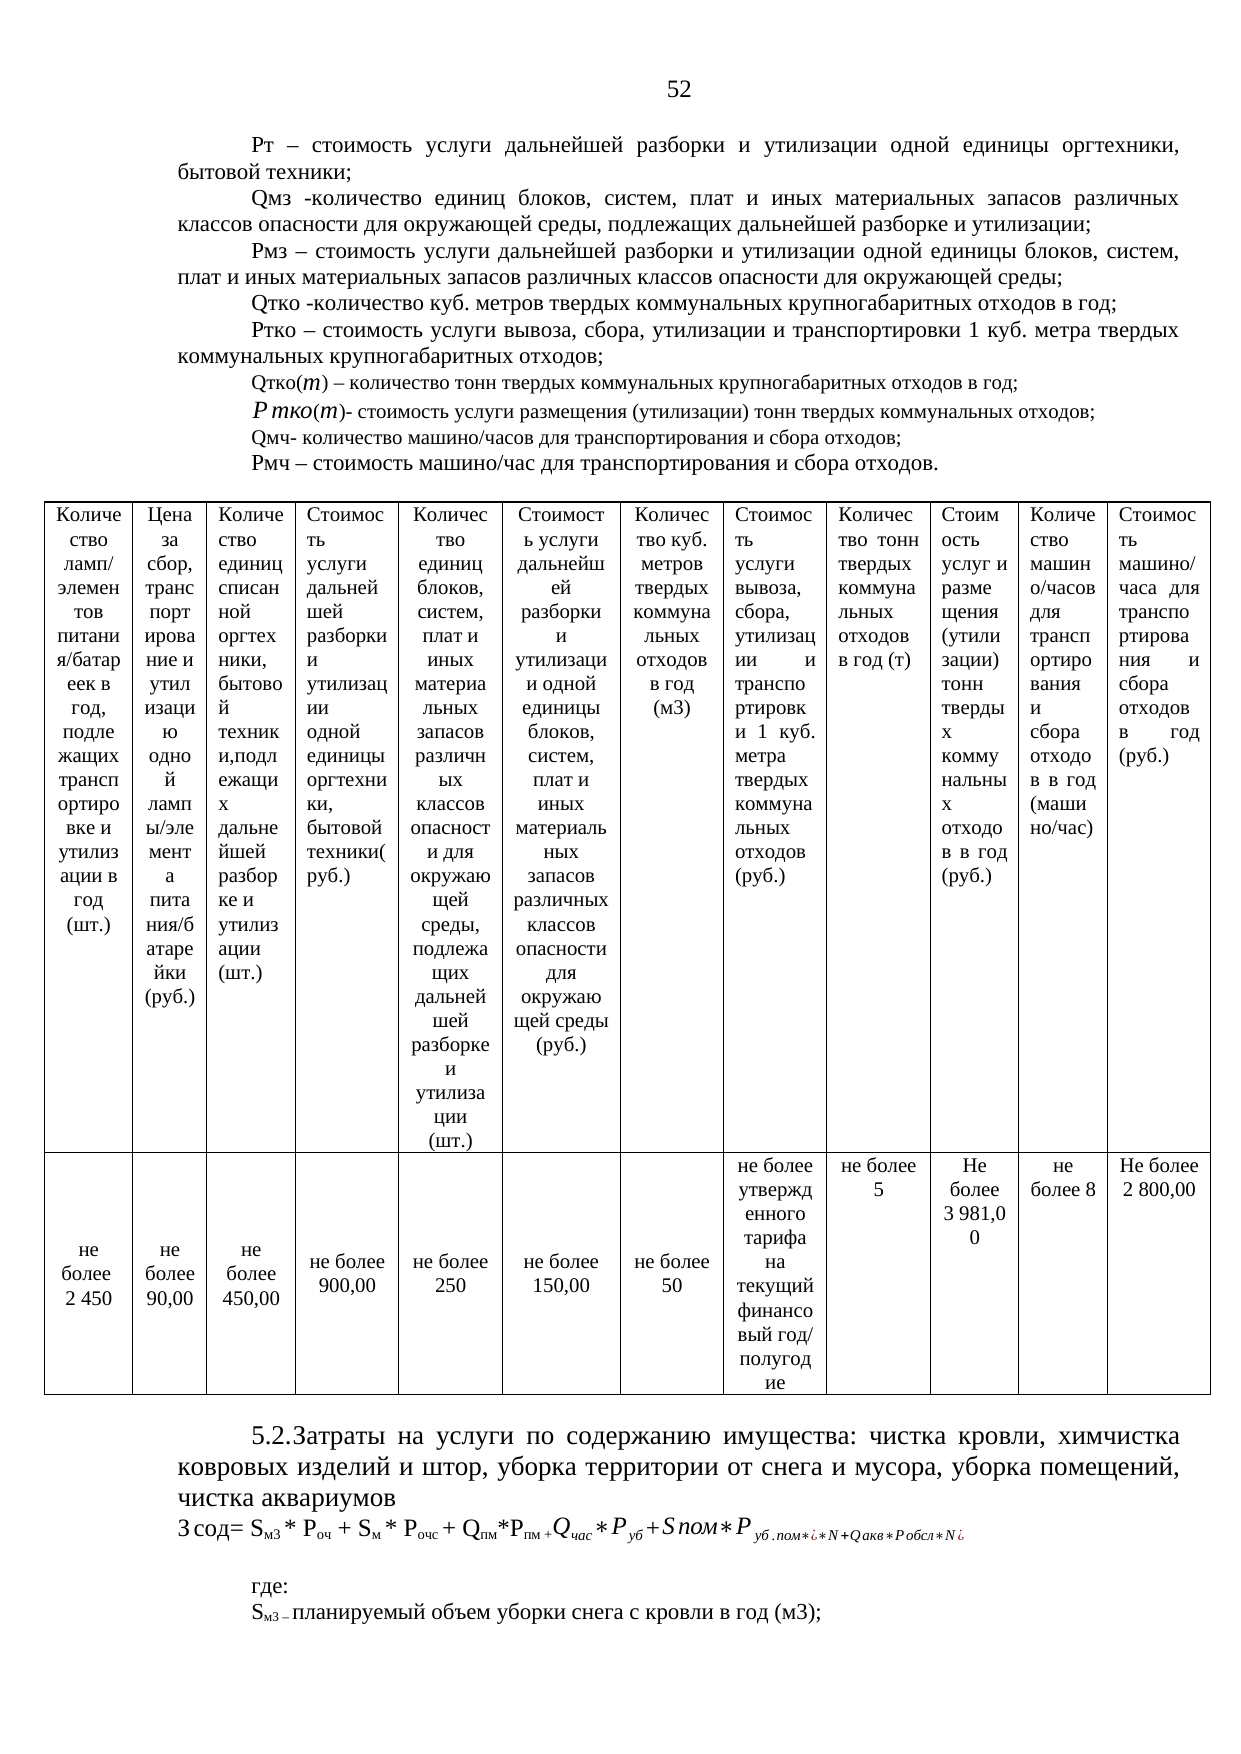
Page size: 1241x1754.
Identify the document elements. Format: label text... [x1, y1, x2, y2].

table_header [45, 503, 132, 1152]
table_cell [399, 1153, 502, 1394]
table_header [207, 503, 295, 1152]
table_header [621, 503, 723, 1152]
text Pмз – стоимость услуги дальнейшей разборки и утилизации одной единицы блоков, систем, плат и иных материальных запасов различных классов опасности для окружающей среды; [177, 237, 1181, 289]
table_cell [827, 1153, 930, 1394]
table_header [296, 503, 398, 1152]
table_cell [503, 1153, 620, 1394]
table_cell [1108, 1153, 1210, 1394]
list Затраты на услуги по содержанию имущества: чистка кровли, химчистка ковровых изделий и штор, уборка территории от снега и мусора, уборка помещений, чистка аквариумов [177, 1419, 1181, 1512]
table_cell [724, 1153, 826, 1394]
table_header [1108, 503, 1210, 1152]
text ()- стоимость услуги размещения (утилизации) тонн твердых коммунальных отходов; [177, 396, 1181, 424]
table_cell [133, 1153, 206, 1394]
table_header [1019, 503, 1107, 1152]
text Pтко – стоимость услуги вывоза, сбора, утилизации и транспортировки 1 куб. метра твердых коммунальных крупногабаритных отходов; [177, 316, 1181, 368]
text Pт – стоимость услуги дальнейшей разборки и утилизации одной единицы оргтехники, бытовой техники; [177, 131, 1181, 184]
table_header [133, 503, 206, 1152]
text Qмз -количество единиц блоков, систем, плат и иных материальных запасов различных классов опасности для окружающей среды, подлежащих дальнейшей разборке и утилизации; [177, 184, 1181, 237]
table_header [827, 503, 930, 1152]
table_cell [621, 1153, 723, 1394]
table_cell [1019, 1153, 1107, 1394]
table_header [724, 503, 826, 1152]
text Qмч- количество машино/часов для транспортирования и сбора отходов; [177, 424, 1181, 449]
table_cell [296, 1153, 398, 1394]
text Рмч – стоимость машино/час для транспортирования и сбора отходов. [177, 449, 1181, 475]
text З сод= Sм3 * Pоч + Sм * Pочc + Qпм*Pпм ++ [177, 1512, 1181, 1544]
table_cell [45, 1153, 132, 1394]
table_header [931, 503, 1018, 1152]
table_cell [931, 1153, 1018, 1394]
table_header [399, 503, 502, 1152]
text Qтко -количество куб. метров твердых коммунальных крупногабаритных отходов в год; [177, 289, 1181, 316]
text Sм3 – планируемый объем уборки снега с кровли в год (м3); [177, 1598, 1181, 1624]
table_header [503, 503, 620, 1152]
text где: [177, 1572, 1181, 1598]
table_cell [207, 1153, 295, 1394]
text Qтко() – количество тонн твердых коммунальных крупногабаритных отходов в год; [177, 368, 1181, 396]
